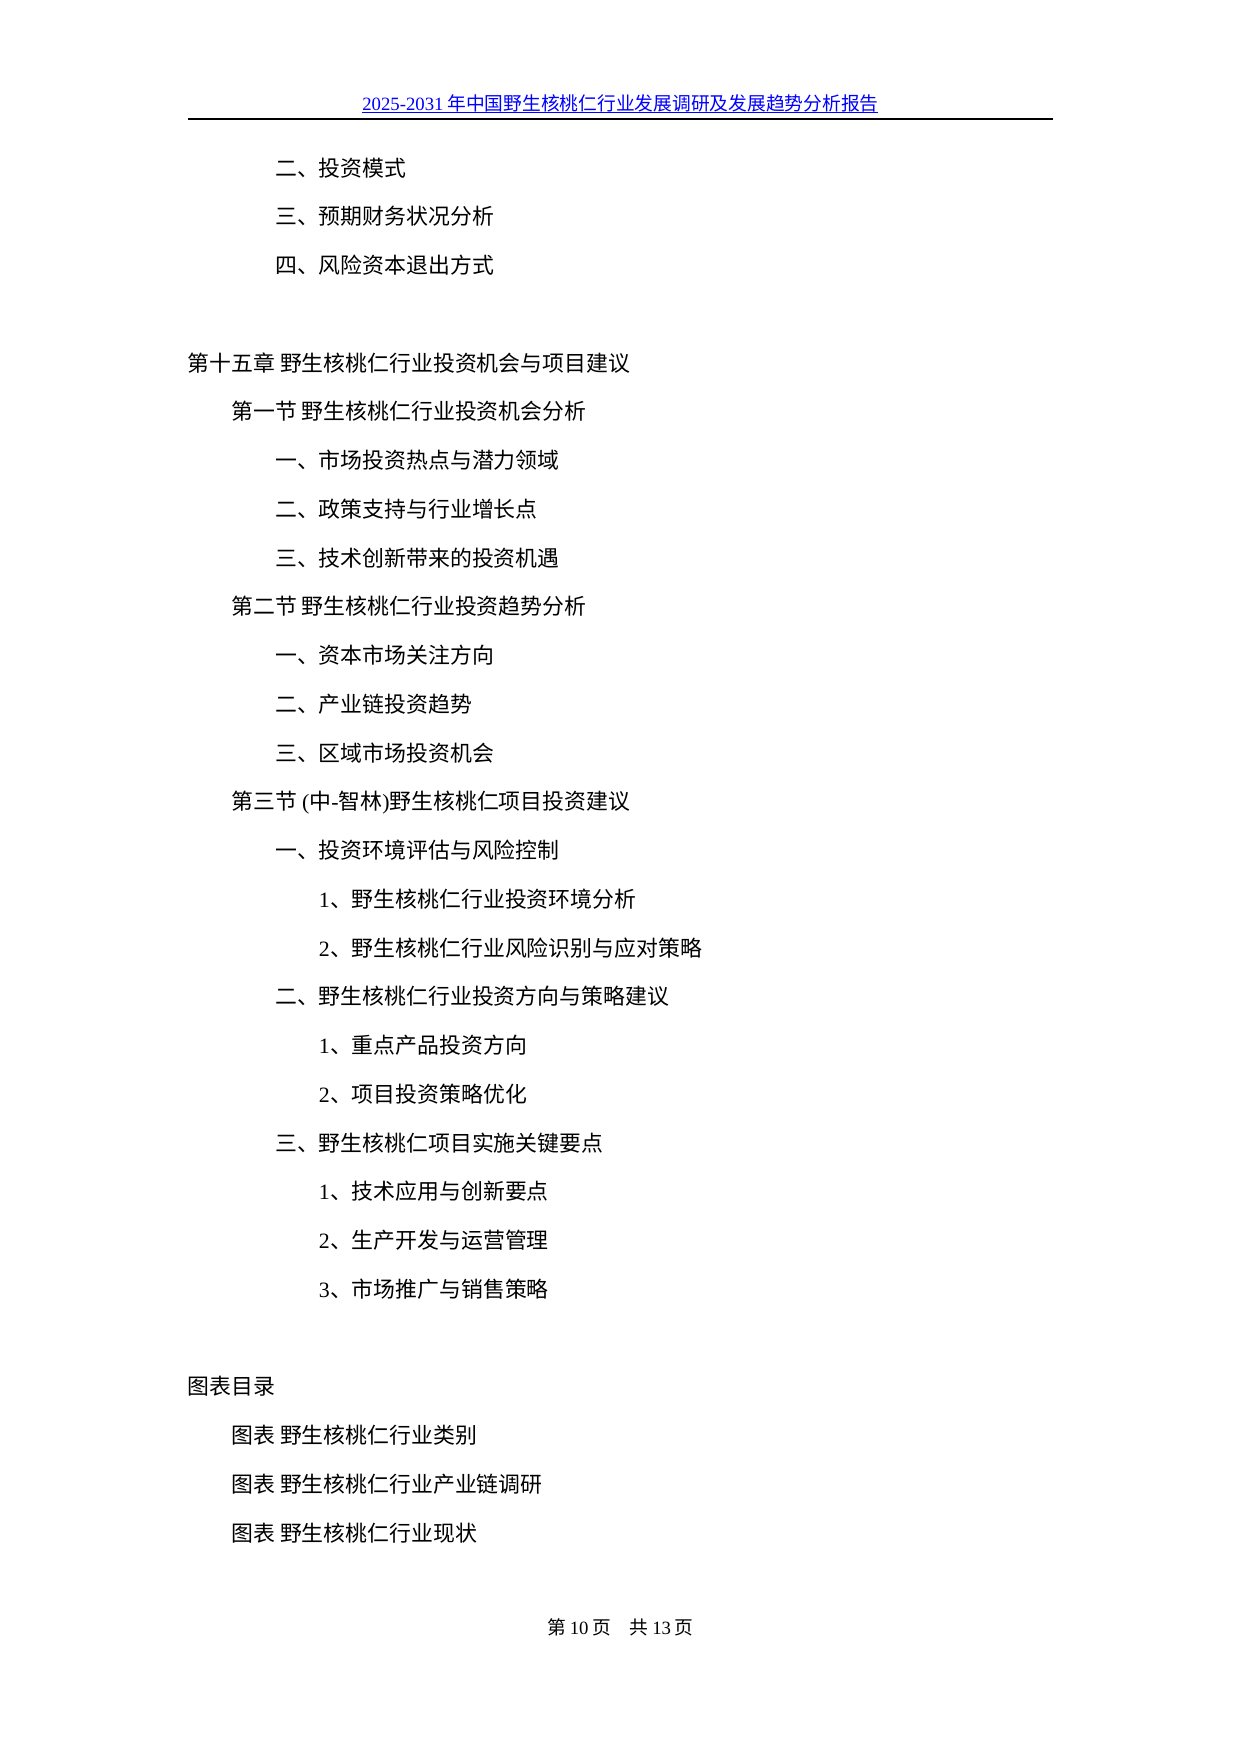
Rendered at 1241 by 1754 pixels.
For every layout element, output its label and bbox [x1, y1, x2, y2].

text [187, 150, 1053, 1548]
